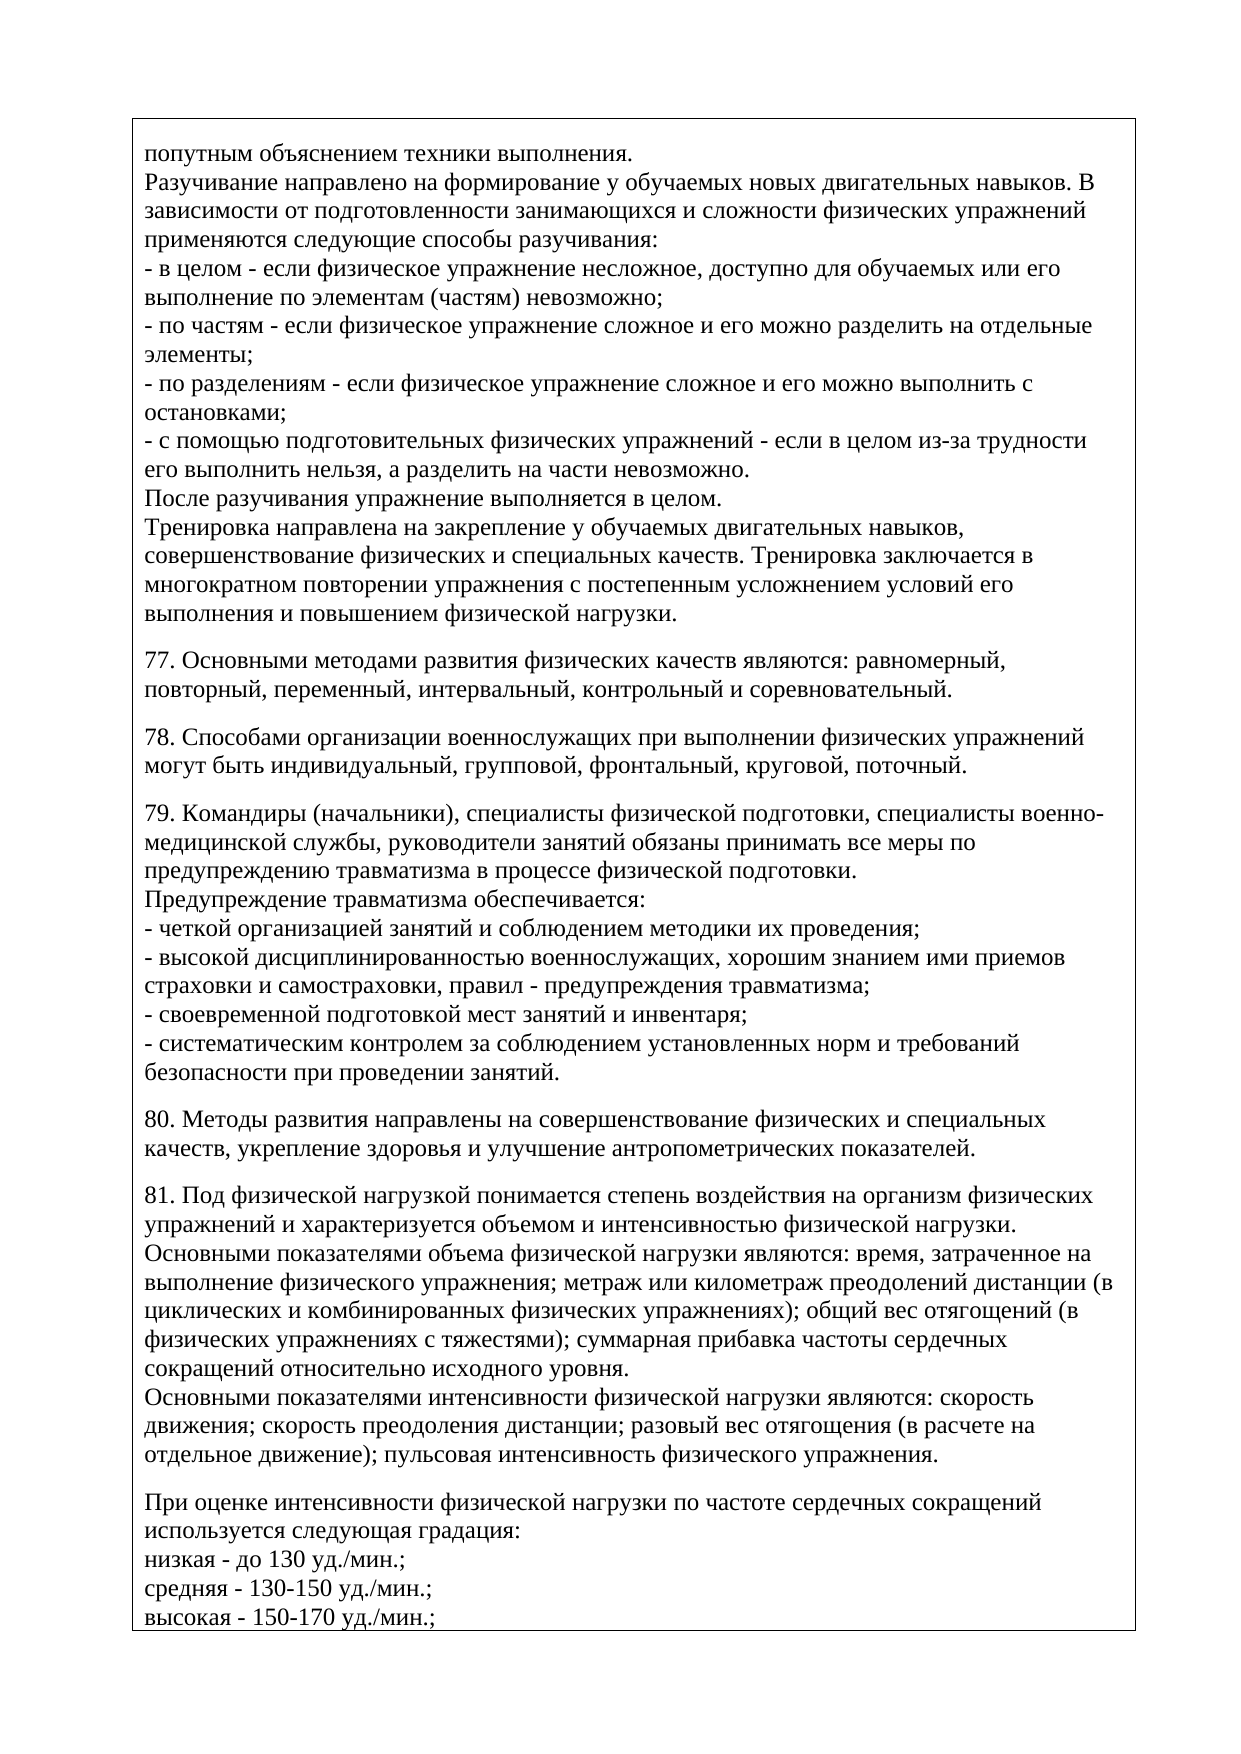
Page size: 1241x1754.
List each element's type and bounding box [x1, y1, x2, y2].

table_cell [133, 119, 1135, 1630]
